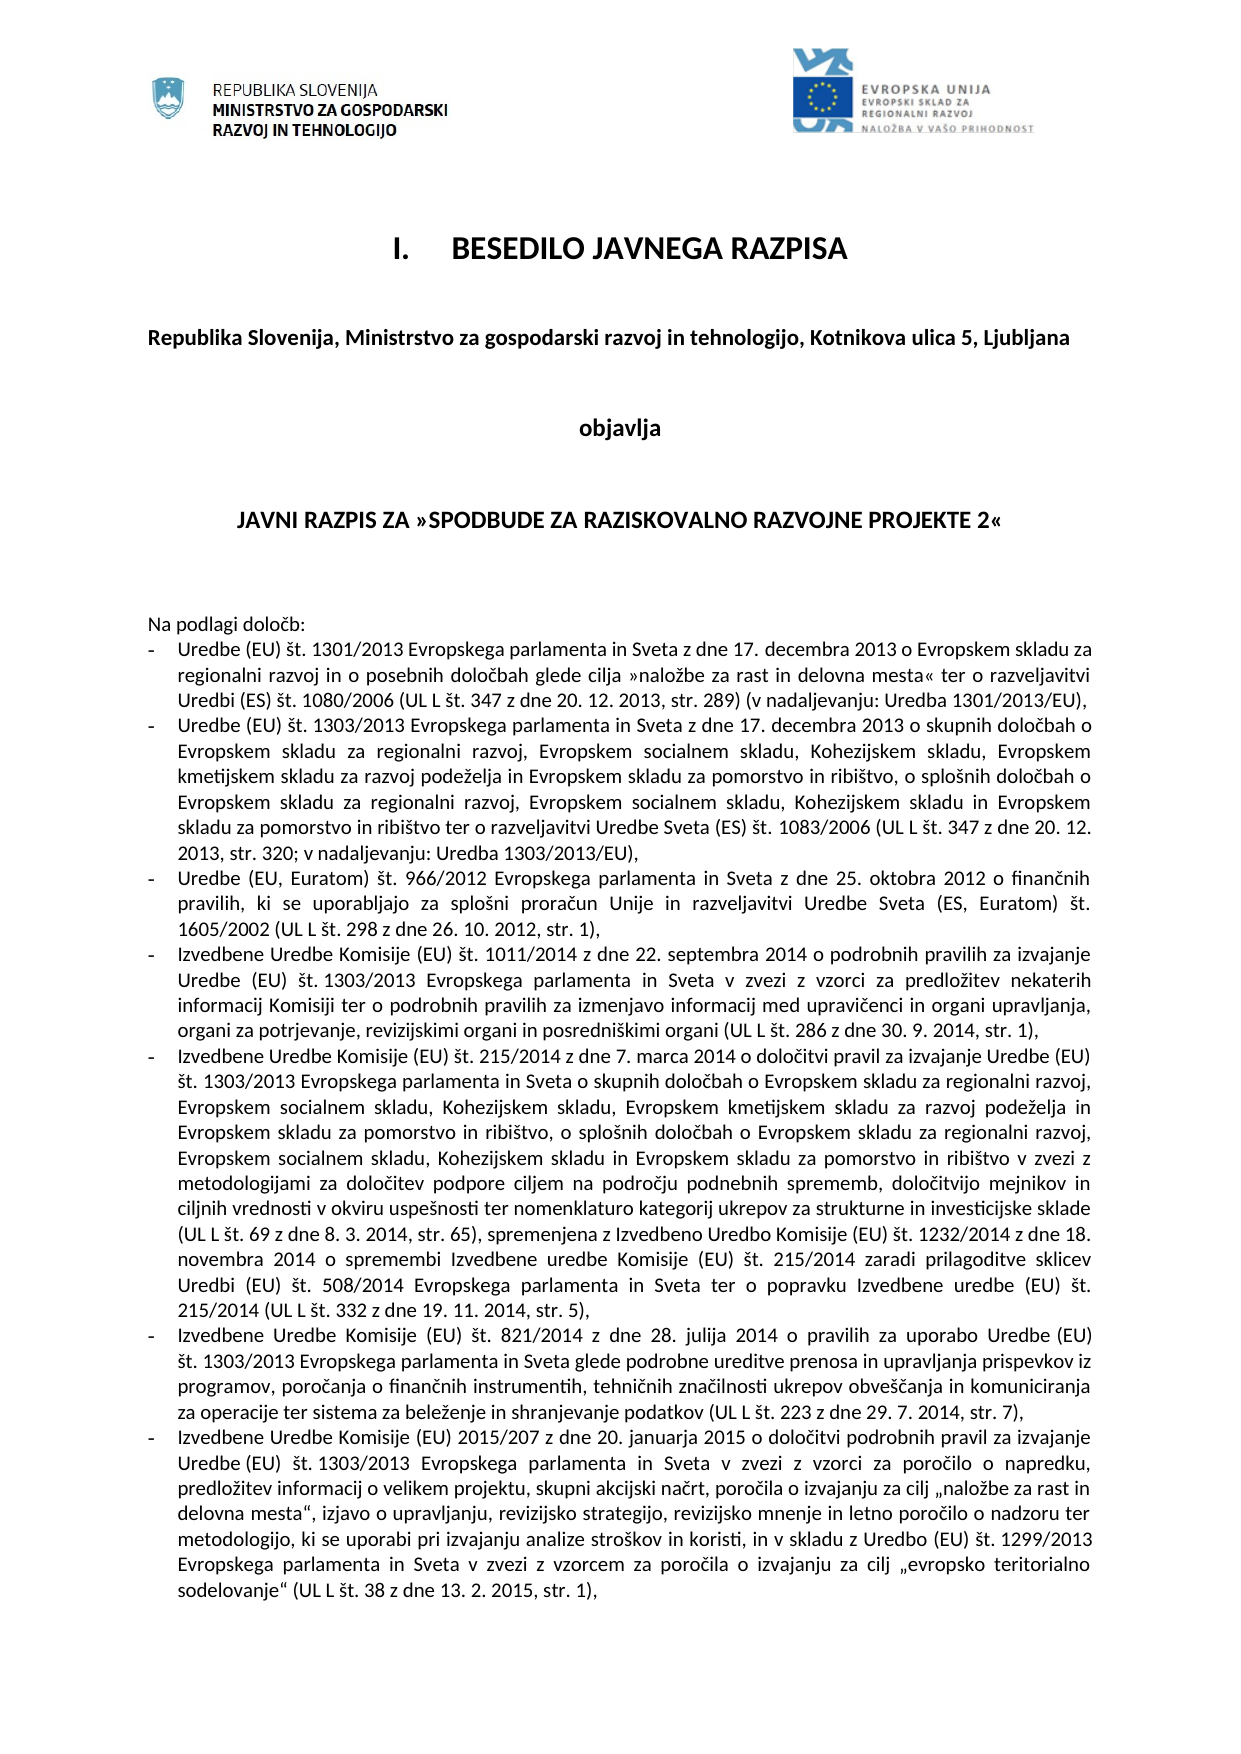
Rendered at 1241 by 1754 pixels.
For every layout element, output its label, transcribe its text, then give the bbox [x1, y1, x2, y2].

subtitle BESEDILO JAVNEGA RAZPISA [148, 227, 1093, 267]
list Izvedbene Uredbe Komisije (EU) 2015/207 z dne 20. januarja 2015 o določitvi podrobnih pravil za izvajanje Uredbe (EU) št. 1303/2013 Evropskega parlamenta in Sveta v zvezi z vzorci za poročilo o napredku, predložitev informacij o velikem projektu, skupni akcijski načrt, poročila o izvajanju za cilj „naložbe za rast in delovna mesta“, izjavo o upravljanju, revizijsko strategijo, revizijsko mnenje in letno poročilo o nadzoru ter metodologijo, ki se uporabi pri izvajanju analize stroškov in koristi, in v skladu z Uredbo (EU) št. 1299/2013 Evropskega parlamenta in Sveta v zvezi z vzorcem za poročila o izvajanju za cilj „evropsko teritorialno sodelovanje“ (UL L št. 38 z dne 13. 2. 2015, str. 1), [148, 1424, 1093, 1602]
text Na podlagi določb: [148, 611, 1093, 636]
list Uredbe (EU) št. 1303/2013 Evropskega parlamenta in Sveta z dne 17. decembra 2013 o skupnih določbah o Evropskem skladu za regionalni razvoj, Evropskem socialnem skladu, Kohezijskem skladu, Evropskem kmetijskem skladu za razvoj podeželja in Evropskem skladu za pomorstvo in ribištvo, o splošnih določbah o Evropskem skladu za regionalni razvoj, Evropskem socialnem skladu, Kohezijskem skladu in Evropskem skladu za pomorstvo in ribištvo ter o razveljavitvi Uredbe Sveta (ES) št. 1083/2006 (UL L št. 347 z dne 20. 12. 2013, str. 320; v nadaljevanju: Uredba 1303/2013/EU), [148, 713, 1093, 865]
list Izvedbene Uredbe Komisije (EU) št. 215/2014 z dne 7. marca 2014 o določitvi pravil za izvajanje Uredbe (EU) št. 1303/2013 Evropskega parlamenta in Sveta o skupnih določbah o Evropskem skladu za regionalni razvoj, Evropskem socialnem skladu, Kohezijskem skladu, Evropskem kmetijskem skladu za razvoj podeželja in Evropskem skladu za pomorstvo in ribištvo, o splošnih določbah o Evropskem skladu za regionalni razvoj, Evropskem socialnem skladu, Kohezijskem skladu in Evropskem skladu za pomorstvo in ribištvo v zvezi z metodologijami za določitev podpore ciljem na področju podnebnih sprememb, določitvijo mejnikov in ciljnih vrednosti v okviru uspešnosti ter nomenklaturo kategorij ukrepov za strukturne in investicijske sklade (UL L št. 69 z dne 8. 3. 2014, str. 65), spremenjena z Izvedbeno Uredbo Komisije (EU) št. 1232/2014 z dne 18. novembra 2014 o spremembi Izvedbene uredbe Komisije (EU) št. 215/2014 zaradi prilagoditve sklicev Uredbi (EU) št. 508/2014 Evropskega parlamenta in Sveta ter o popravku Izvedbene uredbe (EU) št. 215/2014 (UL L št. 332 z dne 19. 11. 2014, str. 5), [148, 1043, 1093, 1323]
list Uredbe (EU, Euratom) št. 966/2012 Evropskega parlamenta in Sveta z dne 25. oktobra 2012 o finančnih pravilih, ki se uporabljajo za splošni proračun Unije in razveljavitvi Uredbe Sveta (ES, Euratom) št. 1605/2002 (UL L št. 298 z dne 26. 10. 2012, str. 1), [148, 865, 1093, 941]
picture [792, 48, 1035, 134]
list Izvedbene Uredbe Komisije (EU) št. 821/2014 z dne 28. julija 2014 o pravilih za uporabo Uredbe (EU) št. 1303/2013 Evropskega parlamenta in Sveta glede podrobne ureditve prenosa in upravljanja prispevkov iz programov, poročanja o finančnih instrumentih, tehničnih značilnosti ukrepov obveščanja in komuniciranja za operacije ter sistema za beleženje in shranjevanje podatkov (UL L št. 223 z dne 29. 7. 2014, str. 7), [148, 1323, 1093, 1424]
text JAVNI razpiS ZA »SPODBUDE ZA raziskovalno razvojne PROJEKTE 2« [148, 504, 1093, 535]
picture [147, 73, 470, 142]
text objavlja [148, 413, 1093, 443]
list Uredbe (EU) št. 1301/2013 Evropskega parlamenta in Sveta z dne 17. decembra 2013 o Evropskem skladu za regionalni razvoj in o posebnih določbah glede cilja »naložbe za rast in delovna mesta« ter o razveljavitvi Uredbi (ES) št. 1080/2006 (UL L št. 347 z dne 20. 12. 2013, str. 289) (v nadaljevanju: Uredba 1301/2013/EU), [148, 636, 1093, 713]
text Republika Slovenija, Ministrstvo za gospodarski razvoj in tehnologijo, Kotnikova ulica 5, Ljubljana [148, 323, 1093, 352]
list Izvedbene Uredbe Komisije (EU) št. 1011/2014 z dne 22. septembra 2014 o podrobnih pravilih za izvajanje Uredbe (EU) št. 1303/2013 Evropskega parlamenta in Sveta v zvezi z vzorci za predložitev nekaterih informacij Komisiji ter o podrobnih pravilih za izmenjavo informacij med upravičenci in organi upravljanja, organi za potrjevanje, revizijskimi organi in posredniškimi organi (UL L št. 286 z dne 30. 9. 2014, str. 1), [148, 941, 1093, 1043]
